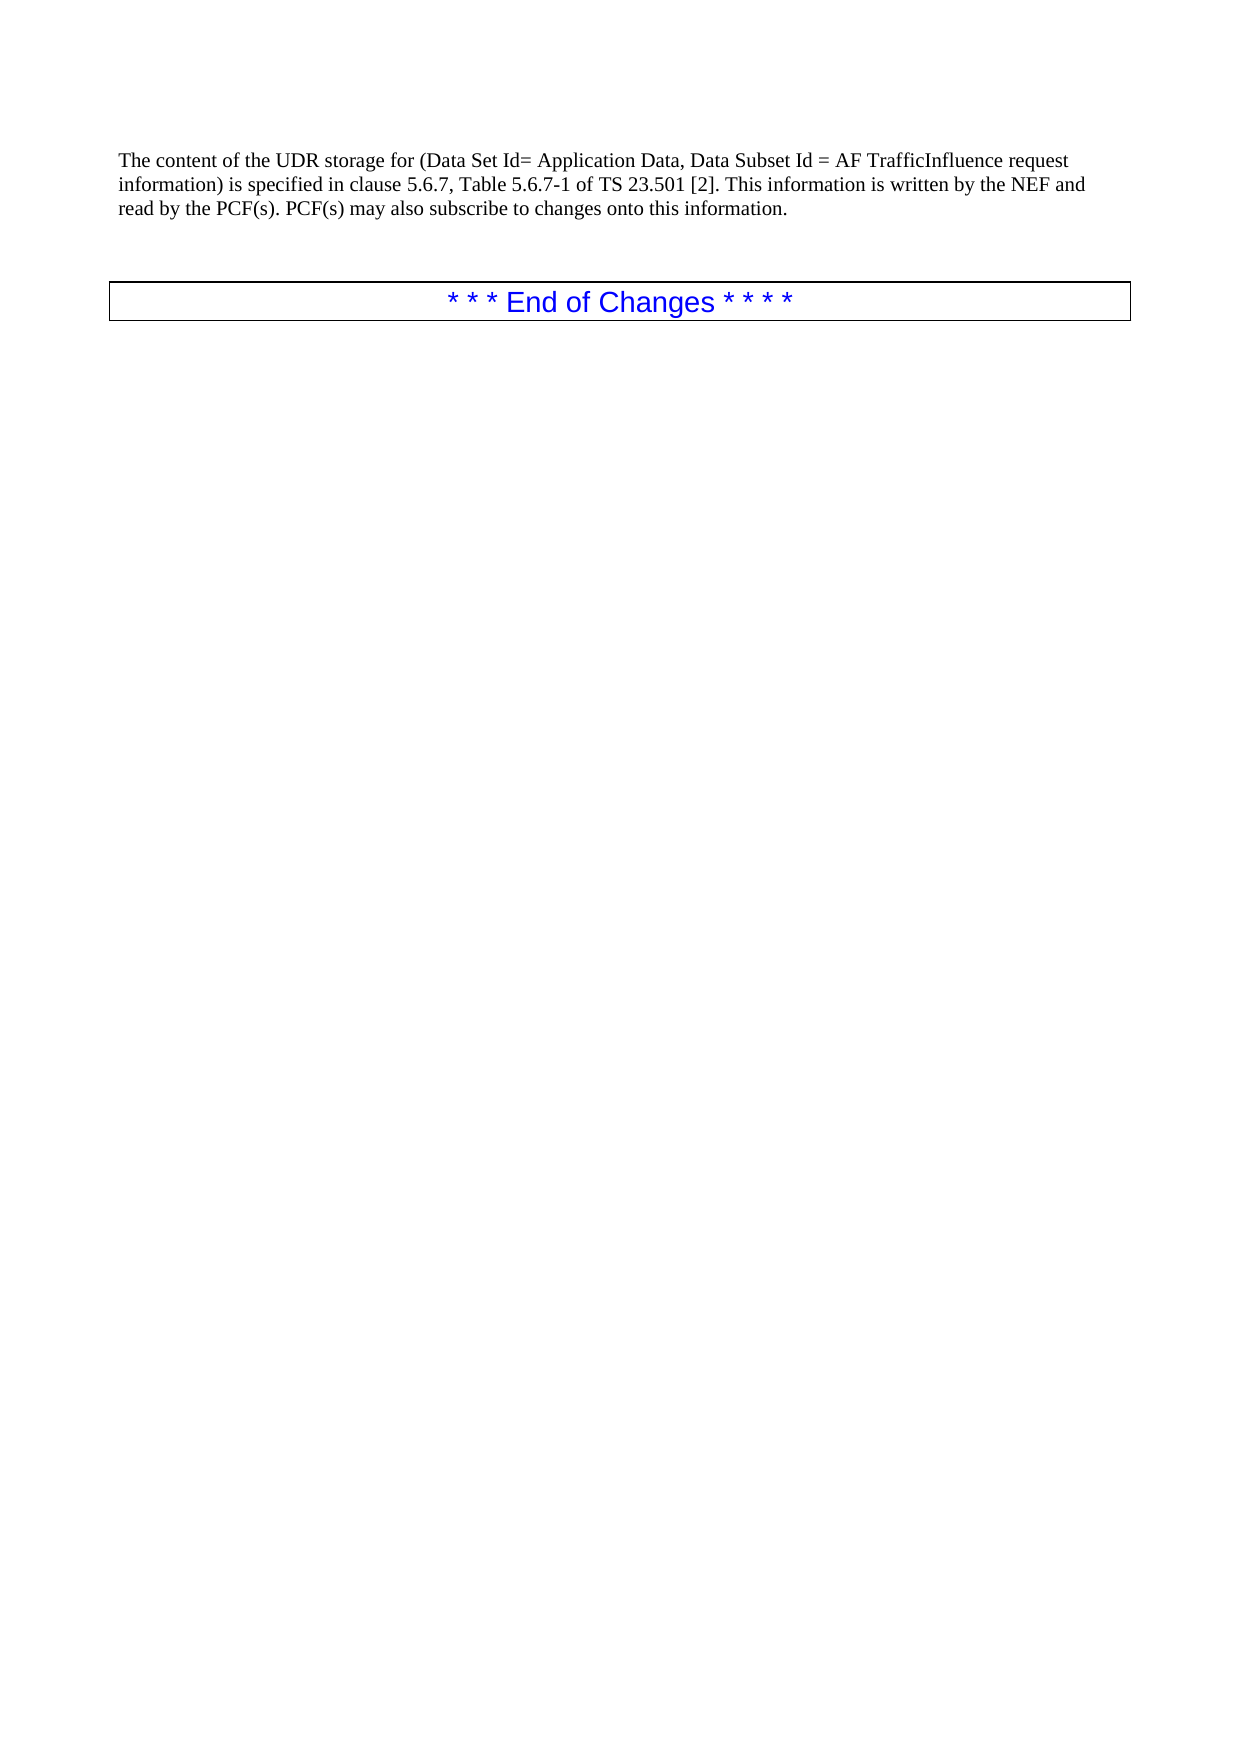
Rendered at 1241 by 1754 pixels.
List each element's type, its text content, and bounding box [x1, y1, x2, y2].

text The content of the UDR storage for (Data Set Id= Application Data, Data Subset Id = AF TrafficInfluence request information) is specified in clause 5.6.7, Table 5.6.7-1 of TS 23.501 [2]. This information is written by the NEF and read by the PCF(s). PCF(s) may also subscribe to changes onto this information. [118, 148, 1122, 220]
text * * * End of Changes * * * * [110, 283, 1130, 320]
